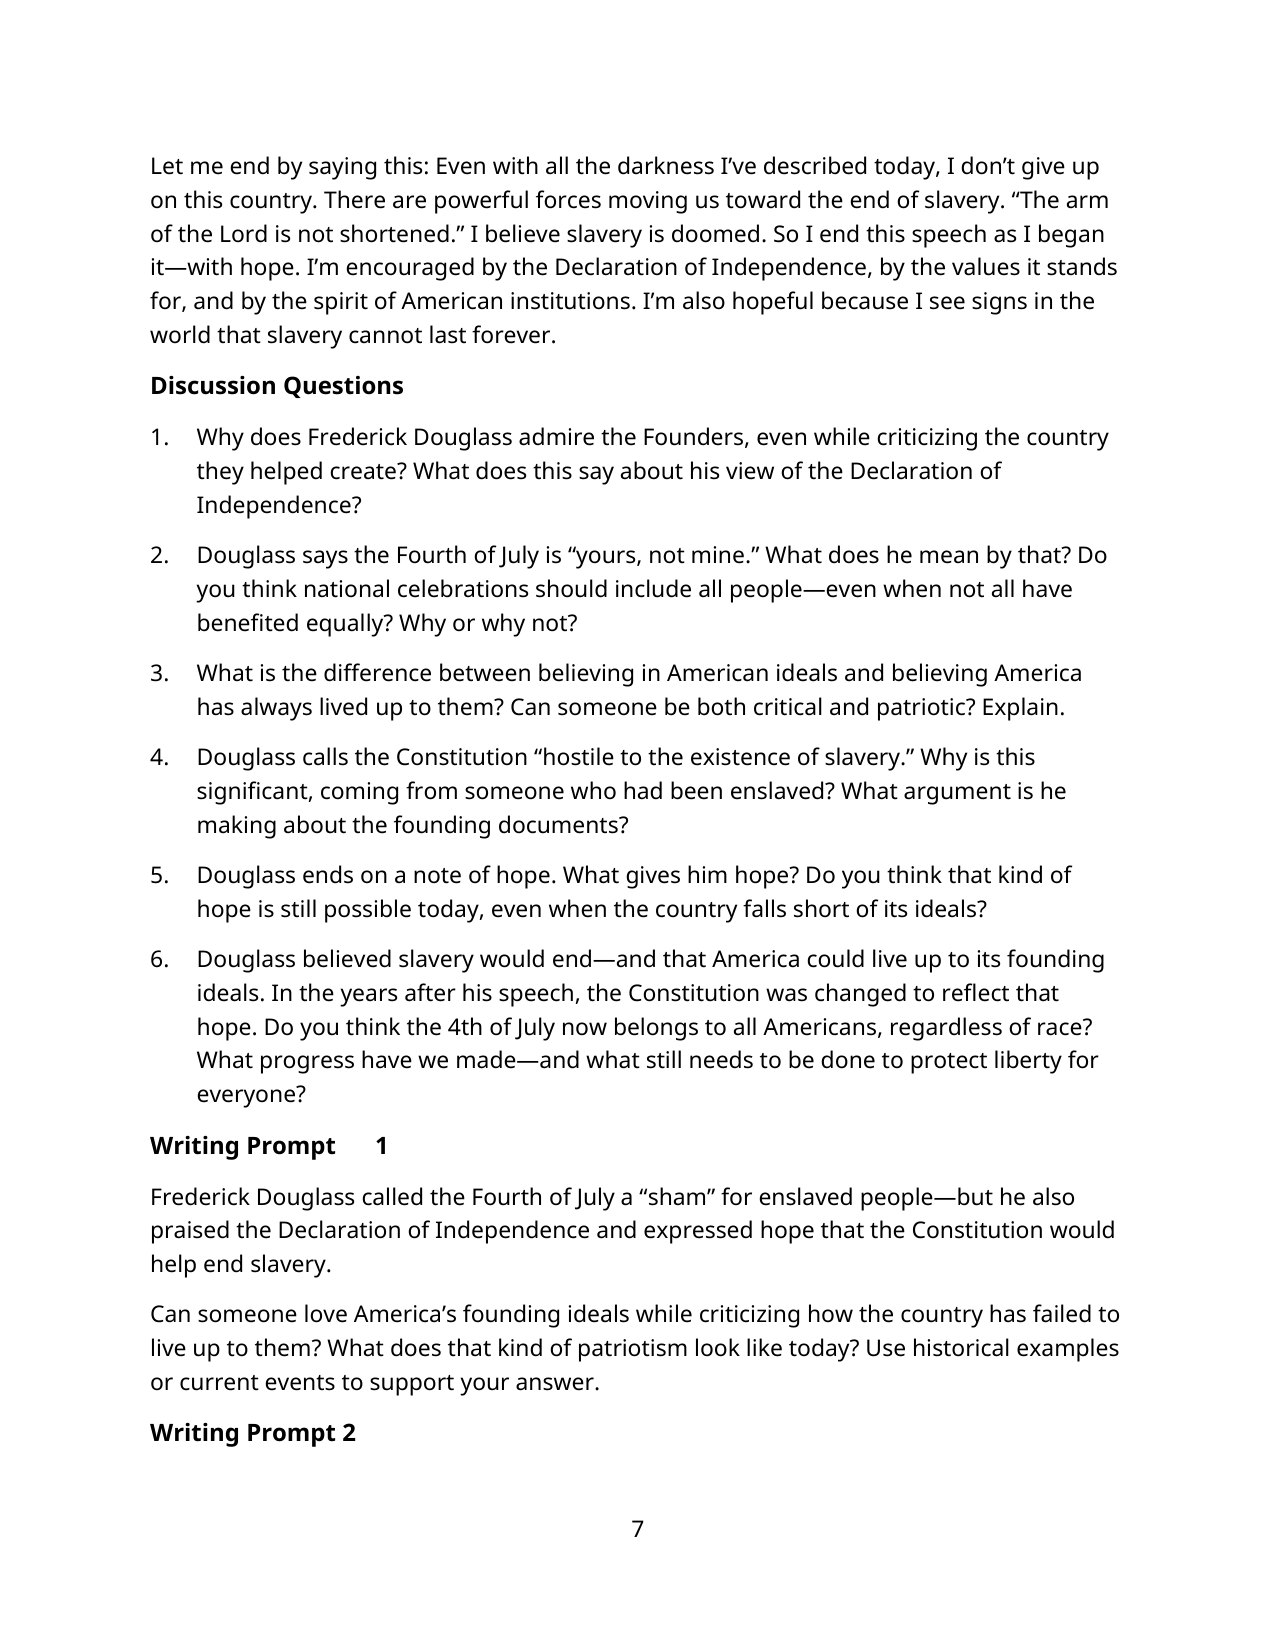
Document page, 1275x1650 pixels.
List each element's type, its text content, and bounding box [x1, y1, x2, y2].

list Douglass calls the Constitution “hostile to the existence of slavery.” Why is this significant, coming from someone who had been enslaved? What argument is he making about the founding documents? [150, 741, 1125, 840]
list Douglass says the Fourth of July is “yours, not mine.” What does he mean by that? Do you think national celebrations should include all people—even when not all have benefited equally? Why or why not? [150, 539, 1125, 638]
list Douglass ends on a note of hope. What gives him hope? Do you think that kind of hope is still possible today, even when the country falls short of its ideals? [150, 859, 1125, 924]
list Douglass believed slavery would end—and that America could live up to its founding ideals. In the years after his speech, the Constitution was changed to reflect that hope. Do you think the 4th of July now belongs to all Americans, regardless of race? What progress have we made—and what still needs to be done to protect liberty for everyone? [150, 943, 1125, 1109]
subtitle Discussion Questions [150, 369, 1125, 402]
text Frederick Douglass called the Fourth of July a “sham” for enslaved people—but he also praised the Declaration of Independence and expressed hope that the Constitution would help end slavery. [150, 1180, 1125, 1279]
list Why does Frederick Douglass admire the Founders, even while criticizing the country they helped create? What does this say about his view of the Declaration of Independence? [150, 421, 1125, 520]
list What is the difference between believing in American ideals and believing America has always lived up to them? Can someone be both critical and patriotic? Explain. [150, 657, 1125, 722]
text Let me end by saying this: Even with all the darkness I’ve described today, I don’t give up on this country. There are powerful forces moving us toward the end of slavery. “The arm of the Lord is not shortened.” I believe slavery is doomed. So I end this speech as I began it—with hope. I’m encouraged by the Declaration of Independence, by the values it stands for, and by the spirit of American institutions. I’m also hopeful because I see signs in the world that slavery cannot last forever. [150, 150, 1125, 350]
text Can someone love America’s founding ideals while criticizing how the country has failed to live up to them? What does that kind of patriotism look like today? Use historical examples or current events to support your answer. [150, 1298, 1125, 1397]
subtitle Writing Prompt 1 [150, 1128, 1125, 1161]
subtitle Writing Prompt 2 [150, 1416, 1125, 1449]
